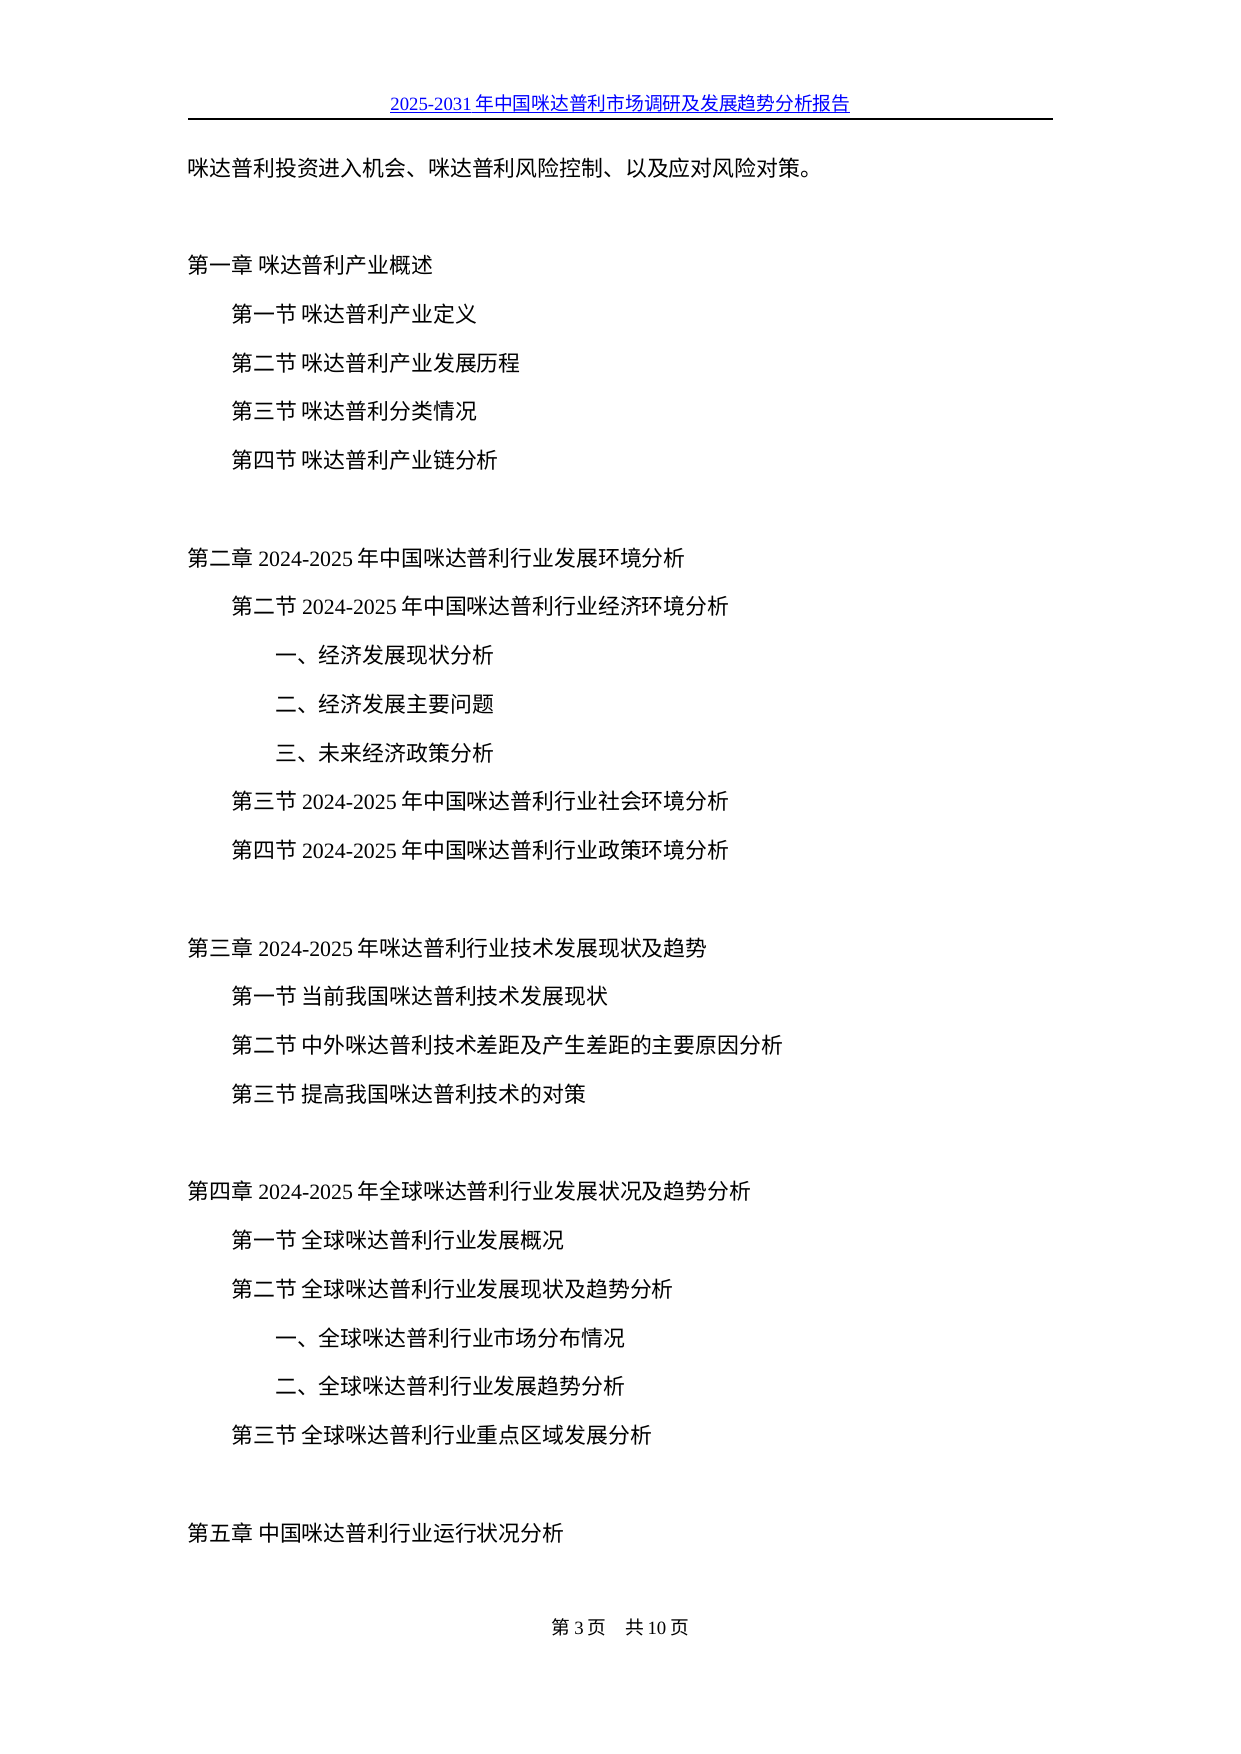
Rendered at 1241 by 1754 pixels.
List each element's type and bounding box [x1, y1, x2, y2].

text [187, 150, 1053, 1548]
